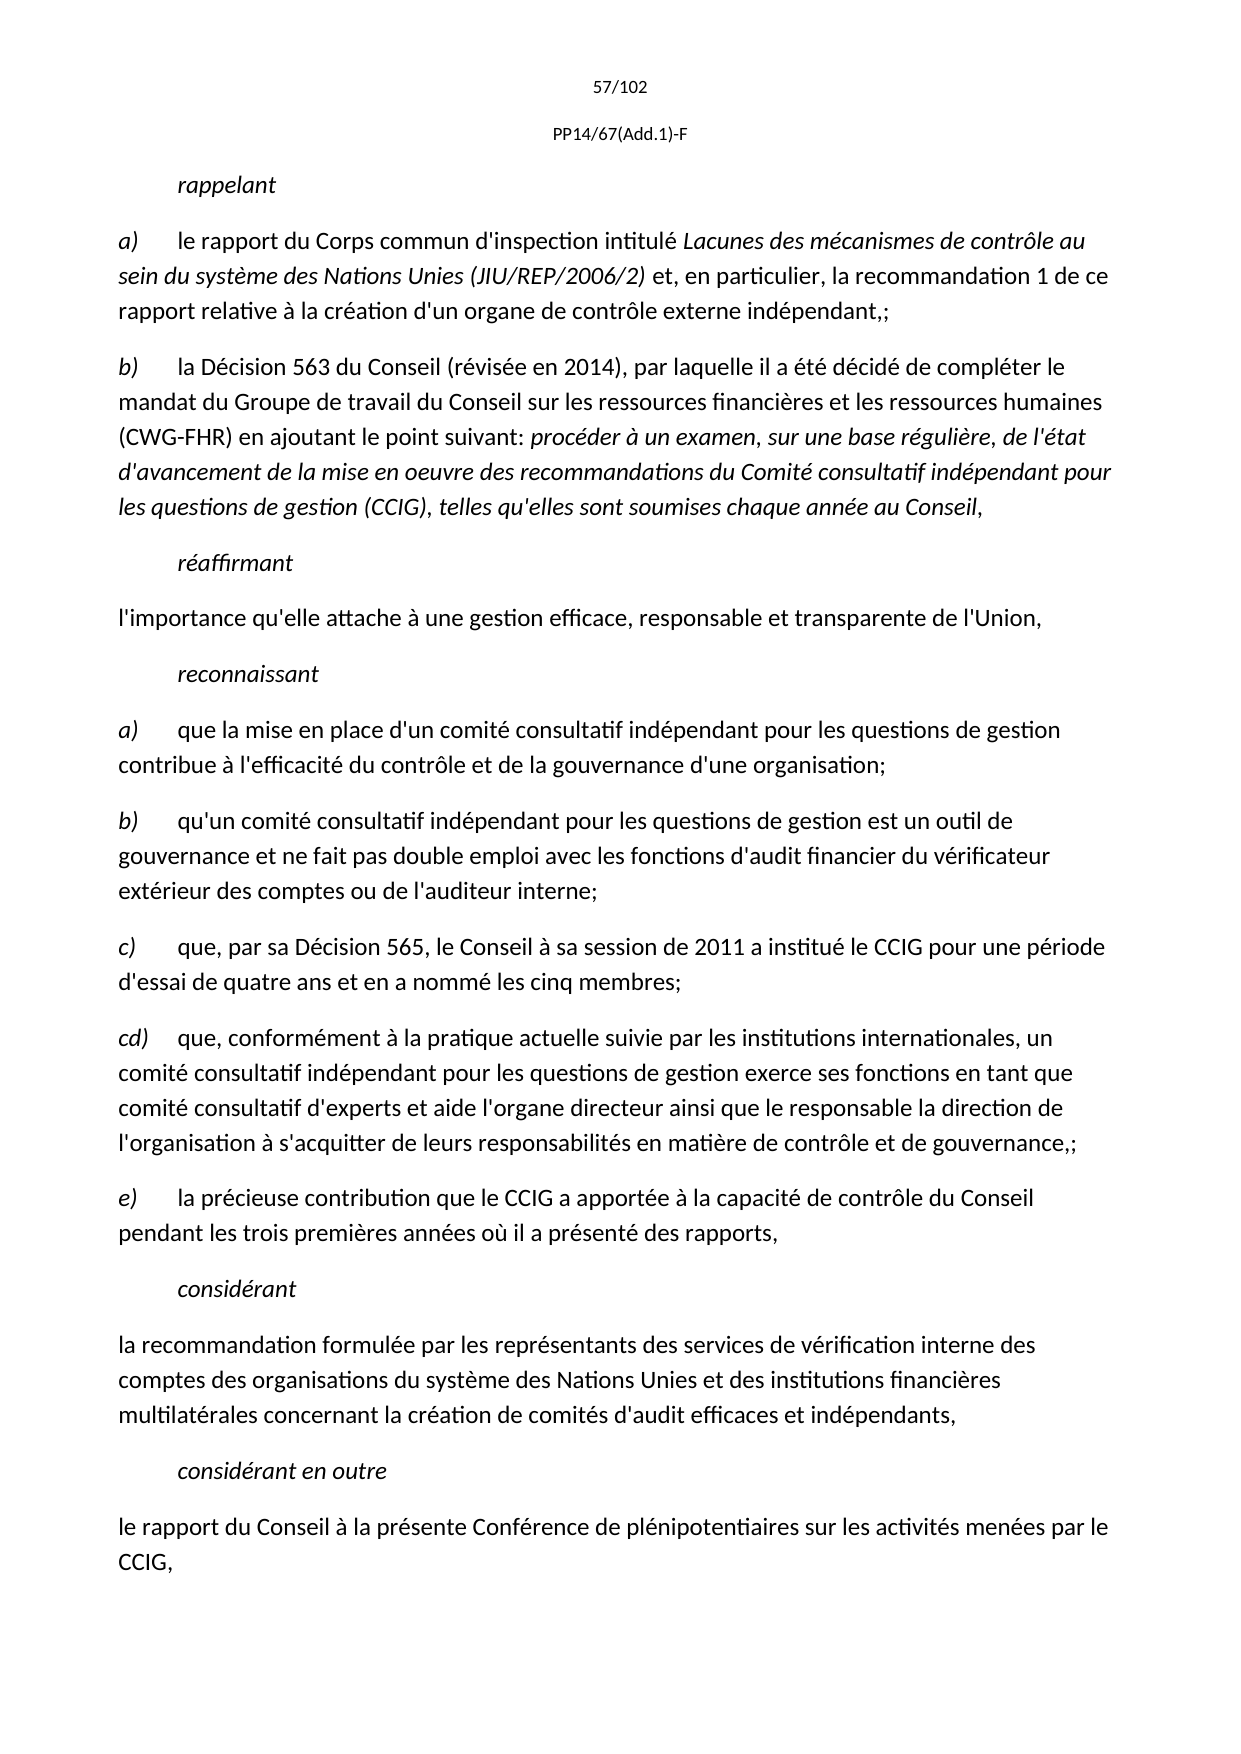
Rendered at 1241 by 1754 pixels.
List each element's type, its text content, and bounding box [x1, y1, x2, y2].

text réaffirmant [177, 547, 1122, 577]
text , [118, 1511, 1122, 1576]
text a) que la mise en place d'un comité consultatif indépendant pour les questions de gestion contribue à l'efficacité du contrôle et de la gouvernance d'une organisation; [118, 714, 1122, 780]
text ) que, conformément à la pratique actuelle suivie par les institutions internationales, un comité consultatif indépendant pour les questions de gestion exerce ses fonctions en tant que comité consultatif d'experts et aide l'organe directeur ainsi que de l'organisation à s'acquitter de leurs responsabilités en matière de contrôle et de gouvernance [118, 1022, 1122, 1157]
text reconnaissant [177, 658, 1122, 689]
text le rapport du Corps commun d'inspection intitulé Lacunes des mécanismes de contrôle au sein du système des Nations Unies (JIU/REP/2006/2) et, en particulier, la recommandation 1 de ce rapport relative à la création d'un organe de contrôle externe indépendant [118, 225, 1122, 326]
text b) qu'un comité consultatif indépendant pour les questions de gestion est un outil de gouvernance et ne fait pas double emploi avec les fonctions d'audit financier du vérificateur extérieur des comptes ou de l'auditeur interne; [118, 805, 1122, 906]
text l'importance qu'elle attache à une gestion efficace, responsable et transparente de l'Union, [118, 602, 1122, 633]
text rappelant [177, 169, 1122, 200]
